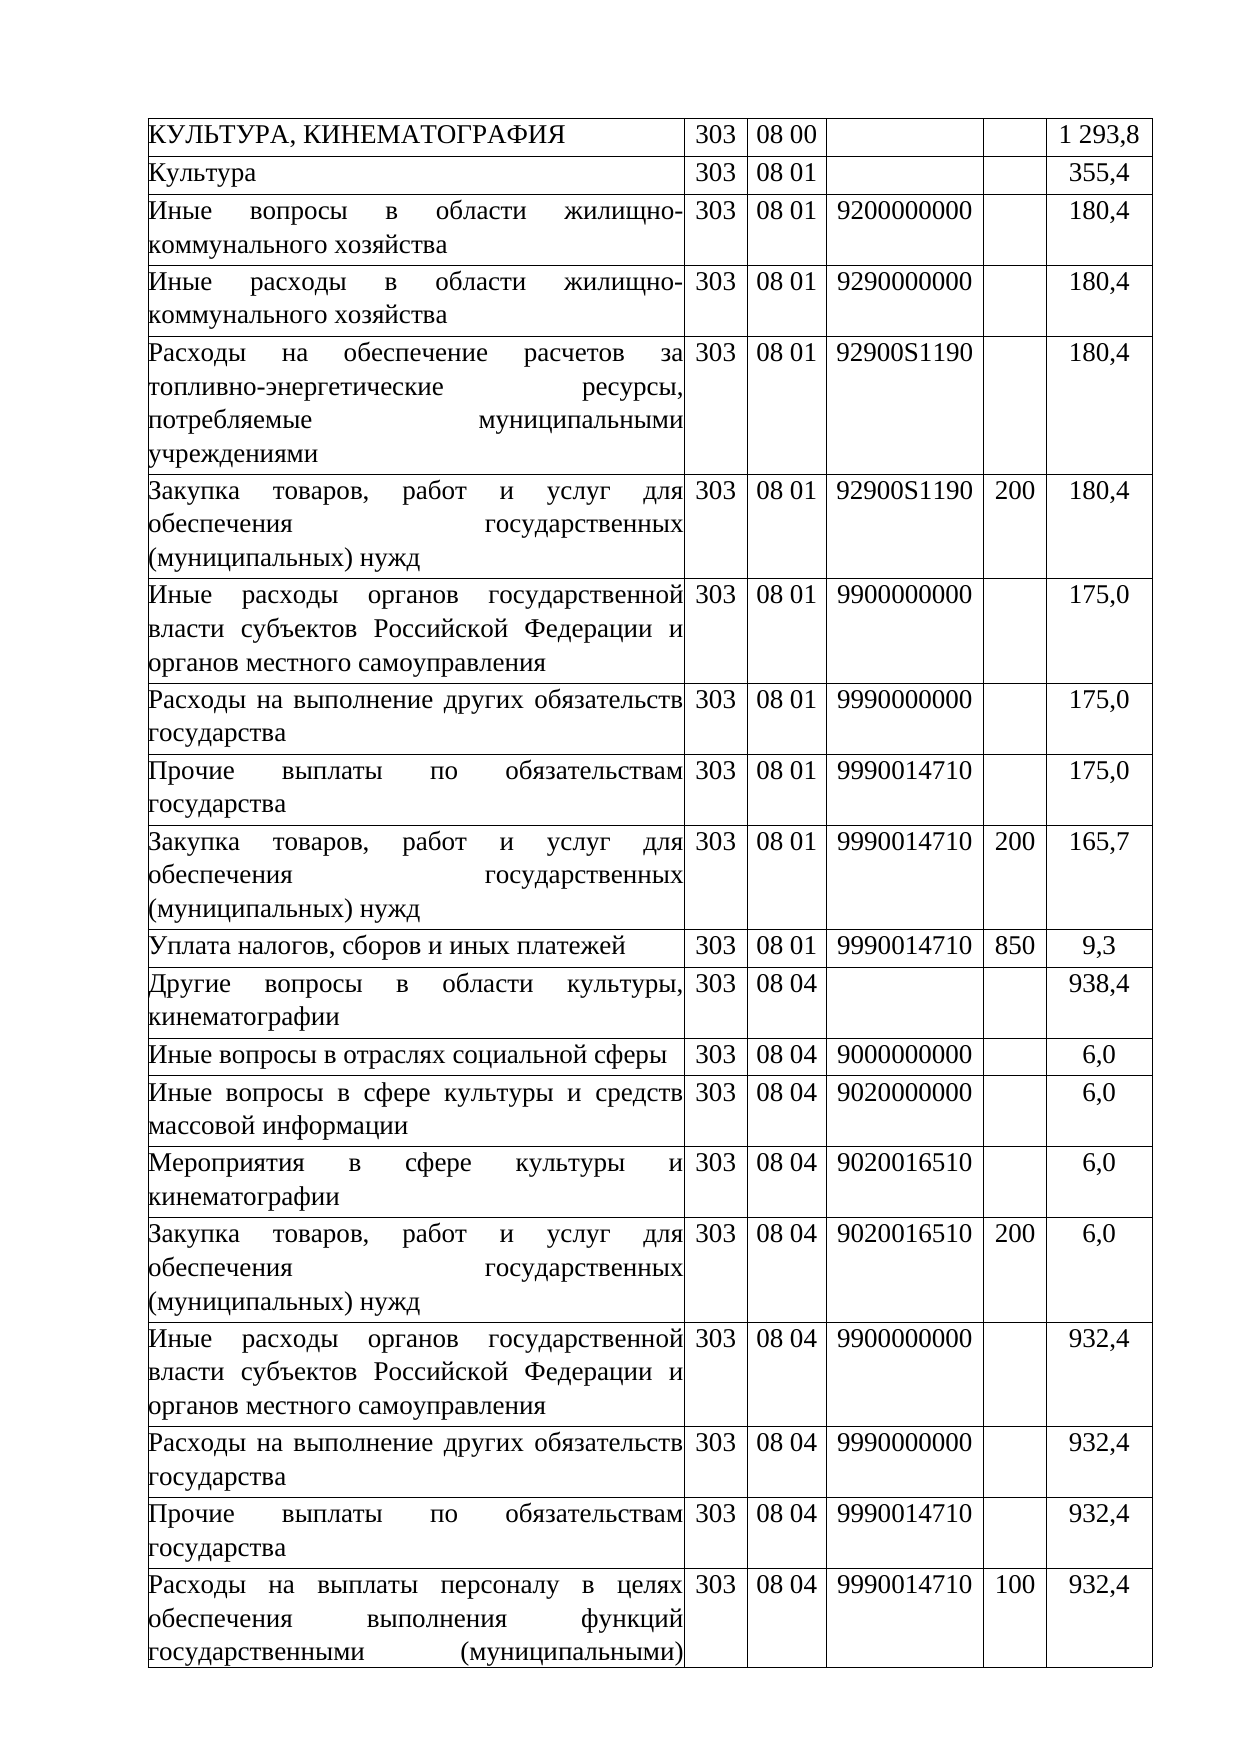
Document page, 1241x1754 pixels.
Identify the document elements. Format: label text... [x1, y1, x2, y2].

table_cell 92900S1190 [827, 337, 983, 474]
table_cell 932,4 [1047, 1427, 1152, 1497]
table_cell 355,4 [1047, 157, 1152, 194]
table_cell 175,0 [1047, 579, 1152, 683]
table_cell 303 [685, 337, 747, 474]
table_cell Иные вопросы в отраслях социальной сферы [149, 1039, 684, 1075]
table_cell 303 [685, 826, 747, 929]
table_cell 08 01 [748, 195, 826, 265]
table_cell [984, 1323, 1046, 1426]
table_cell Культура [149, 157, 684, 194]
table_cell [984, 266, 1046, 336]
table_cell 9990014710 [827, 930, 983, 967]
table_cell [984, 157, 1046, 194]
table_cell 08 04 [748, 1218, 826, 1322]
table_cell 200 [984, 1218, 1046, 1322]
table_cell 08 04 [748, 1569, 826, 1667]
table_cell Закупка товаров, работ и услуг для обеспечения государственных (муниципальных) нужд [149, 475, 684, 578]
table_cell 9990014710 [827, 1569, 983, 1667]
table_cell 303 [685, 579, 747, 683]
table_cell 9020016510 [827, 1147, 983, 1217]
table_cell [827, 119, 983, 156]
table_cell 303 [685, 1147, 747, 1217]
table_cell 180,4 [1047, 475, 1152, 578]
table_cell Расходы на выполнение других обязательств государства [149, 1427, 684, 1497]
table_cell 303 [685, 1039, 747, 1075]
table_cell 165,7 [1047, 826, 1152, 929]
table_cell 303 [685, 1323, 747, 1426]
table_cell 08 01 [748, 826, 826, 929]
table_cell [984, 1427, 1046, 1497]
table_cell 303 [685, 475, 747, 578]
table_cell 08 04 [748, 1323, 826, 1426]
table_cell 9990000000 [827, 1427, 983, 1497]
table_cell 303 [685, 266, 747, 336]
table_cell 850 [984, 930, 1046, 967]
table_cell 303 [685, 1569, 747, 1667]
table_cell 6,0 [1047, 1218, 1152, 1322]
table_cell КУЛЬТУРА, КИНЕМАТОГРАФИЯ [149, 119, 684, 156]
table_cell 9990014710 [827, 755, 983, 825]
table_cell Уплата налогов, сборов и иных платежей [149, 930, 684, 967]
table_cell [984, 579, 1046, 683]
table_cell 9990014710 [827, 1498, 983, 1568]
table_cell [984, 968, 1046, 1037]
table_cell 08 00 [748, 119, 826, 156]
table_cell 08 04 [748, 1498, 826, 1568]
table_cell Расходы на обеспечение расчетов за топливно-энергетические ресурсы, потребляемые муниципальными учреждениями [149, 337, 684, 474]
table_cell [984, 195, 1046, 265]
table_cell 303 [685, 1218, 747, 1322]
table_cell Иные вопросы в сфере культуры и средств массовой информации [149, 1076, 684, 1146]
table_cell 180,4 [1047, 266, 1152, 336]
table_cell 303 [685, 684, 747, 754]
table_cell 08 01 [748, 579, 826, 683]
table_cell [984, 1039, 1046, 1075]
table_cell Прочие выплаты по обязательствам государства [149, 755, 684, 825]
table_cell 08 01 [748, 930, 826, 967]
table_cell [984, 1076, 1046, 1146]
table_cell 08 01 [748, 337, 826, 474]
table_cell Иные вопросы в области жилищно-коммунального хозяйства [149, 195, 684, 265]
table_cell 180,4 [1047, 195, 1152, 265]
table_cell 303 [685, 1498, 747, 1568]
table_cell 303 [685, 755, 747, 825]
table_cell [827, 157, 983, 194]
table_cell 9990014710 [827, 826, 983, 929]
table_cell 9900000000 [827, 579, 983, 683]
table_cell 08 04 [748, 1427, 826, 1497]
table_cell 6,0 [1047, 1039, 1152, 1075]
table_cell 938,4 [1047, 968, 1152, 1037]
table_cell [984, 1498, 1046, 1568]
table_cell 9990000000 [827, 684, 983, 754]
table_cell 6,0 [1047, 1076, 1152, 1146]
table_cell 08 04 [748, 1076, 826, 1146]
table_cell 08 04 [748, 1147, 826, 1217]
table_cell 08 01 [748, 157, 826, 194]
table_cell 1 293,8 [1047, 119, 1152, 156]
table_cell 303 [685, 157, 747, 194]
table_cell [827, 968, 983, 1037]
table_cell 08 04 [748, 1039, 826, 1075]
table_cell [984, 755, 1046, 825]
table_cell 9900000000 [827, 1323, 983, 1426]
table_cell 303 [685, 968, 747, 1037]
table_cell Другие вопросы в области культуры, кинематографии [149, 968, 684, 1037]
table_cell [984, 684, 1046, 754]
table_cell 303 [685, 930, 747, 967]
table_cell 9200000000 [827, 195, 983, 265]
table_cell 9290000000 [827, 266, 983, 336]
table_cell 6,0 [1047, 1147, 1152, 1217]
table_cell Закупка товаров, работ и услуг для обеспечения государственных (муниципальных) нужд [149, 1218, 684, 1322]
table_cell 175,0 [1047, 755, 1152, 825]
table_cell [984, 337, 1046, 474]
table_cell 303 [685, 1427, 747, 1497]
table_cell 9,3 [1047, 930, 1152, 967]
table_cell 932,4 [1047, 1569, 1152, 1667]
table_cell 303 [685, 1076, 747, 1146]
table_cell [984, 119, 1046, 156]
table_cell 9000000000 [827, 1039, 983, 1075]
table_cell [984, 1147, 1046, 1217]
table_cell Иные расходы в области жилищно-коммунального хозяйства [149, 266, 684, 336]
table_cell 08 01 [748, 475, 826, 578]
table_cell 303 [685, 119, 747, 156]
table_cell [149, 1569, 684, 1667]
table_cell Расходы на выполнение других обязательств государства [149, 684, 684, 754]
table_cell 08 01 [748, 755, 826, 825]
table_cell Иные расходы органов государственной власти субъектов Российской Федерации и органов местного самоуправления [149, 1323, 684, 1426]
table_cell Прочие выплаты по обязательствам государства [149, 1498, 684, 1568]
table_cell Закупка товаров, работ и услуг для обеспечения государственных (муниципальных) нужд [149, 826, 684, 929]
table_cell Иные расходы органов государственной власти субъектов Российской Федерации и органов местного самоуправления [149, 579, 684, 683]
table_cell 08 01 [748, 684, 826, 754]
table_cell 932,4 [1047, 1323, 1152, 1426]
table_cell 303 [685, 195, 747, 265]
table_cell 175,0 [1047, 684, 1152, 754]
table_cell 9020016510 [827, 1218, 983, 1322]
table_cell 200 [984, 475, 1046, 578]
table_cell 200 [984, 826, 1046, 929]
table_cell 08 04 [748, 968, 826, 1037]
table_cell 92900S1190 [827, 475, 983, 578]
table_cell 9020000000 [827, 1076, 983, 1146]
table_cell Мероприятия в сфере культуры и кинематографии [149, 1147, 684, 1217]
table_cell 08 01 [748, 266, 826, 336]
table_cell 932,4 [1047, 1498, 1152, 1568]
table_cell 100 [984, 1569, 1046, 1667]
table_cell 180,4 [1047, 337, 1152, 474]
